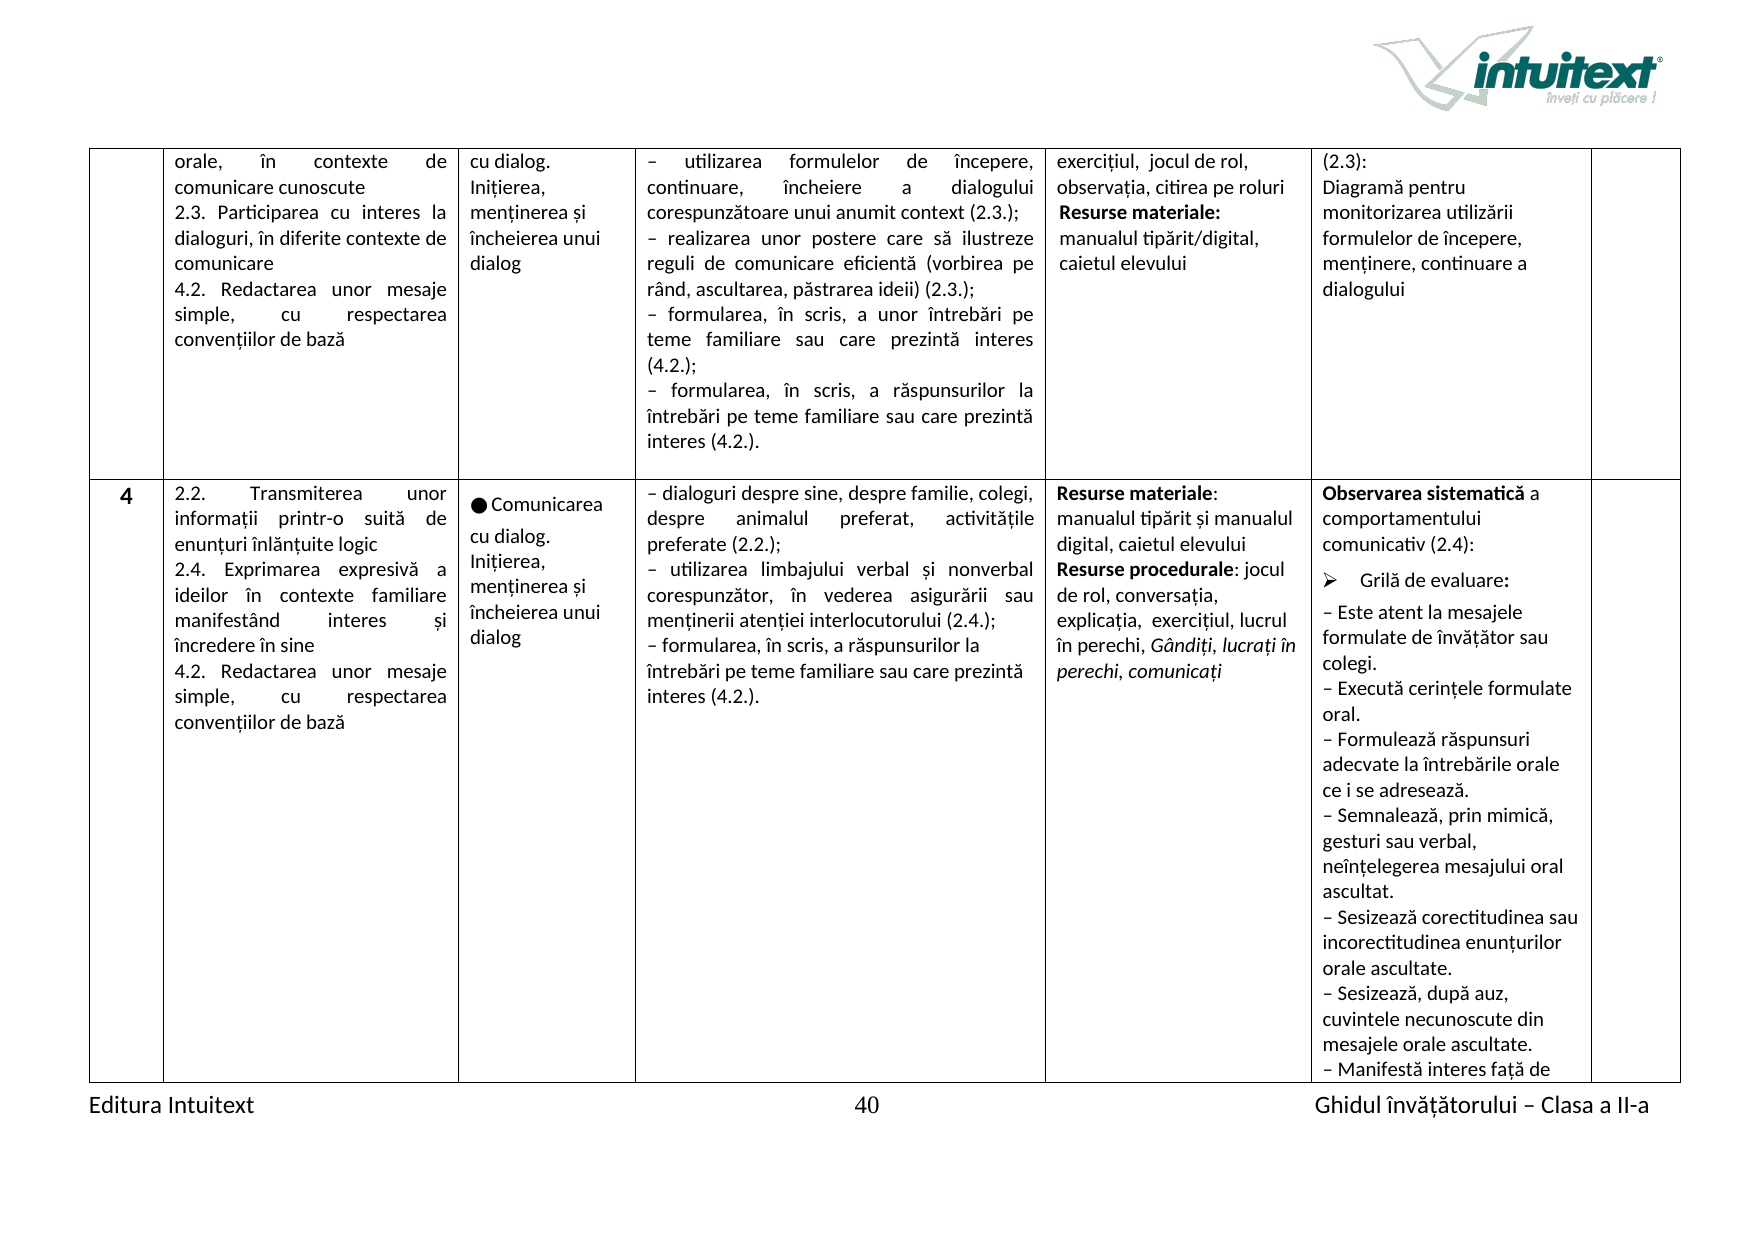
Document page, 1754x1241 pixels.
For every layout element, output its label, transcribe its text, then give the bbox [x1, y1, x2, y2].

table_cell [1592, 480, 1680, 1082]
table_cell [1592, 149, 1680, 479]
table_cell Comunicarea cu dialog. Iniţierea, menţinerea şi încheierea unui dialog [459, 480, 635, 1082]
picture [1370, 10, 1665, 134]
table_cell 3 [90, 149, 163, 479]
table_cell Comunicarea cu dialog. Iniţierea, menţinerea şi încheierea unui dialog [459, 149, 635, 479]
table_cell 4 [90, 480, 163, 1082]
